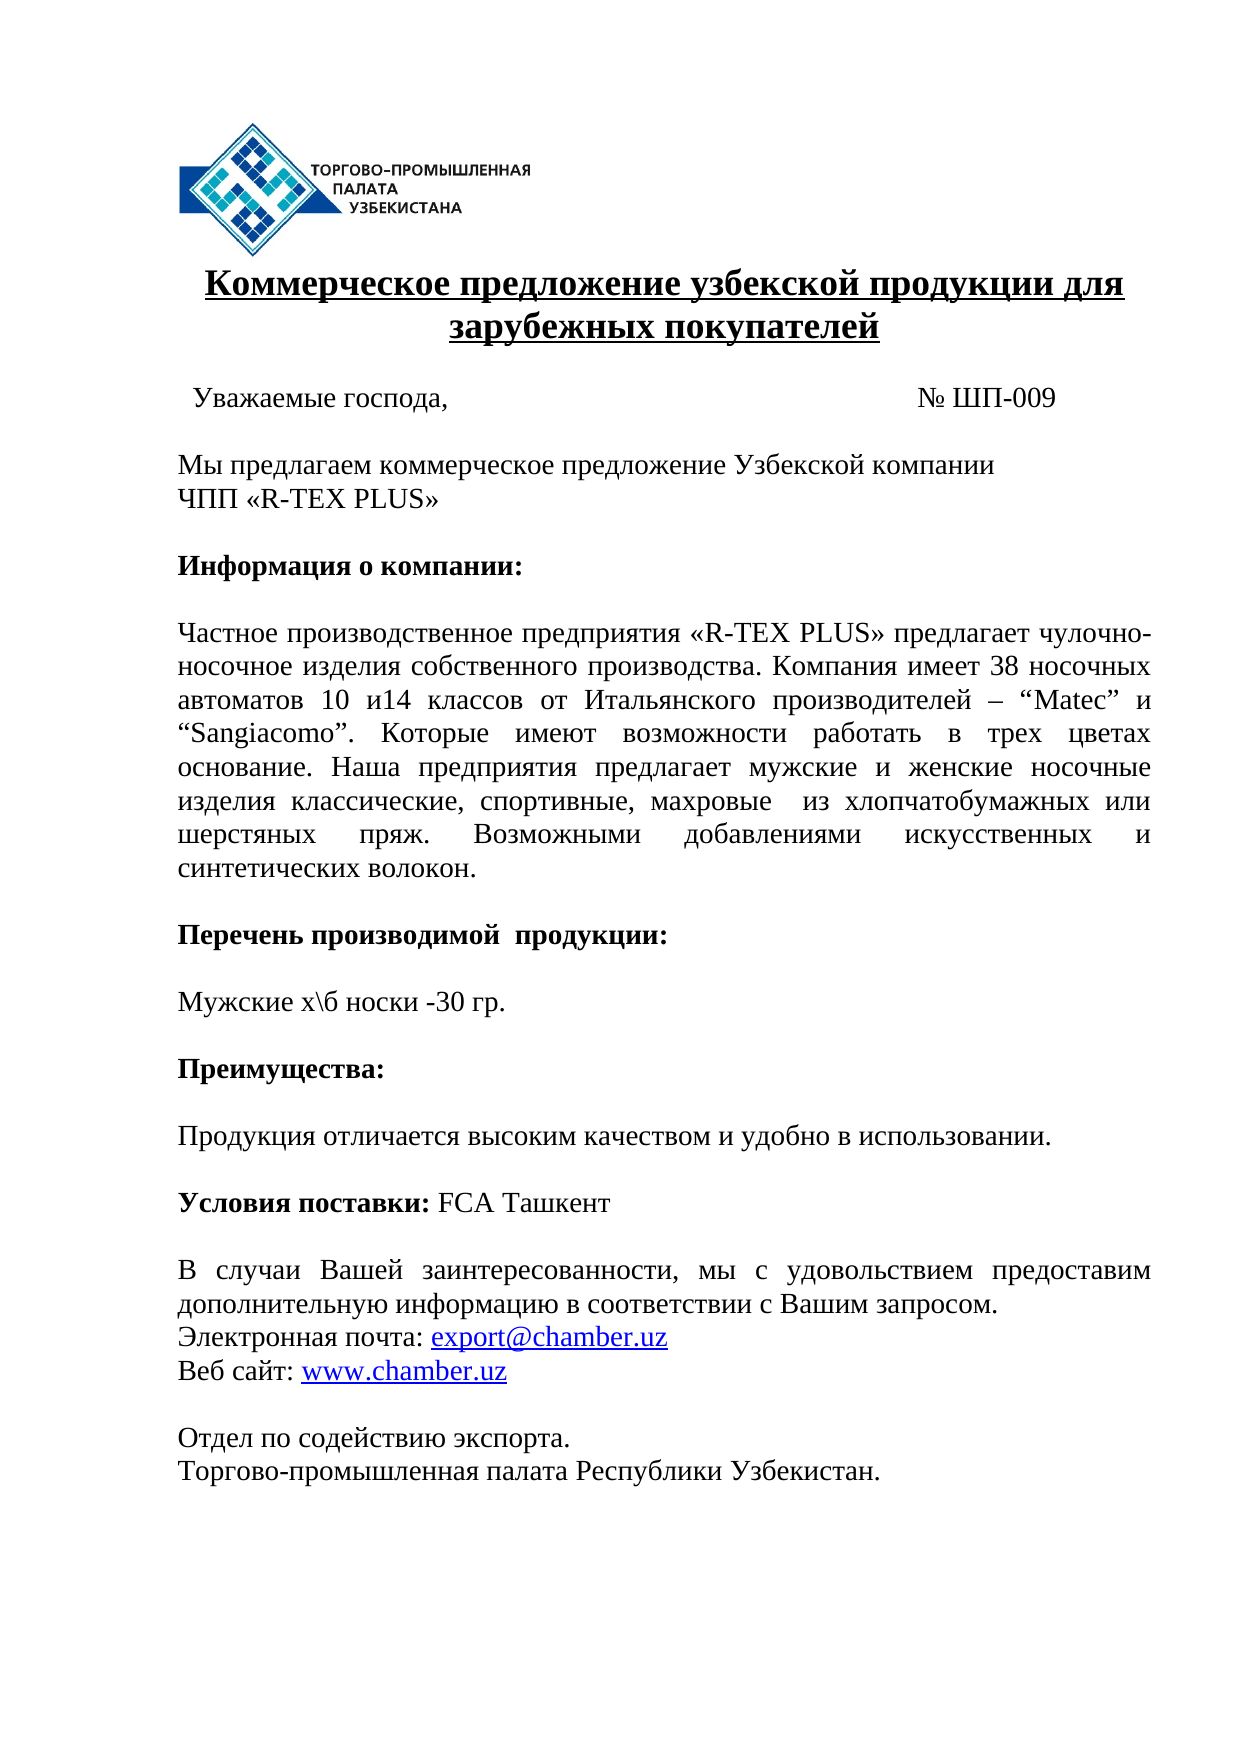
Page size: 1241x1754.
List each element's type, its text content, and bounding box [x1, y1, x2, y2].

text Коммерческое предложение узбекской продукции для [177, 260, 1152, 303]
text Веб сайт: www.chamber.uz [177, 1353, 1152, 1386]
text зарубежных покупателей [177, 303, 1152, 347]
text Информация о компании: [177, 548, 1152, 581]
text Продукция отличается высоким качеством и удобно в использовании. [177, 1118, 1152, 1152]
text Мы предлагаем коммерческое предложение Узбекской компании [177, 447, 1152, 481]
text Торгово-промышленная палата Республики Узбекистан. [177, 1453, 1152, 1487]
text Частное производственное предприятия «R- » предлагает чулочно-носочное изделия собственного производства. Компания имеет 38 носочных автоматов 10 и14 классов от Итальянского производителей – “Matec” и “Sangiacomo”. Которые имеют возможности работать в трех цветах основание. Нашa предприятия предлагает мужские и женские носочные изделия классические, спортивные, махровые из хлопчатобумажных или шерстяных пряж. Возможными добавлениями искусственных и синтетических волокон. [177, 615, 1152, 883]
text Преимущества: [177, 1051, 1152, 1084]
text Условия поставки: FCA Ташкент [177, 1185, 1152, 1219]
text Электронная почта: export@chamber.uz [177, 1319, 1152, 1353]
picture [177, 118, 532, 261]
text Мужские х\б носки -30 гр. [177, 984, 1152, 1017]
text В случаи Вашей заинтересованности, мы с удовольствием предоставим дополнительную информацию в соответствии с Вашим запросом. [177, 1252, 1152, 1319]
text Отдел по содействию экспорта. [177, 1420, 1152, 1453]
text Перечень производимой продукции: [177, 917, 1152, 950]
text Уважаемые господа, № ШП-009 [177, 380, 1152, 414]
text ЧПП «R- » [177, 481, 1152, 514]
